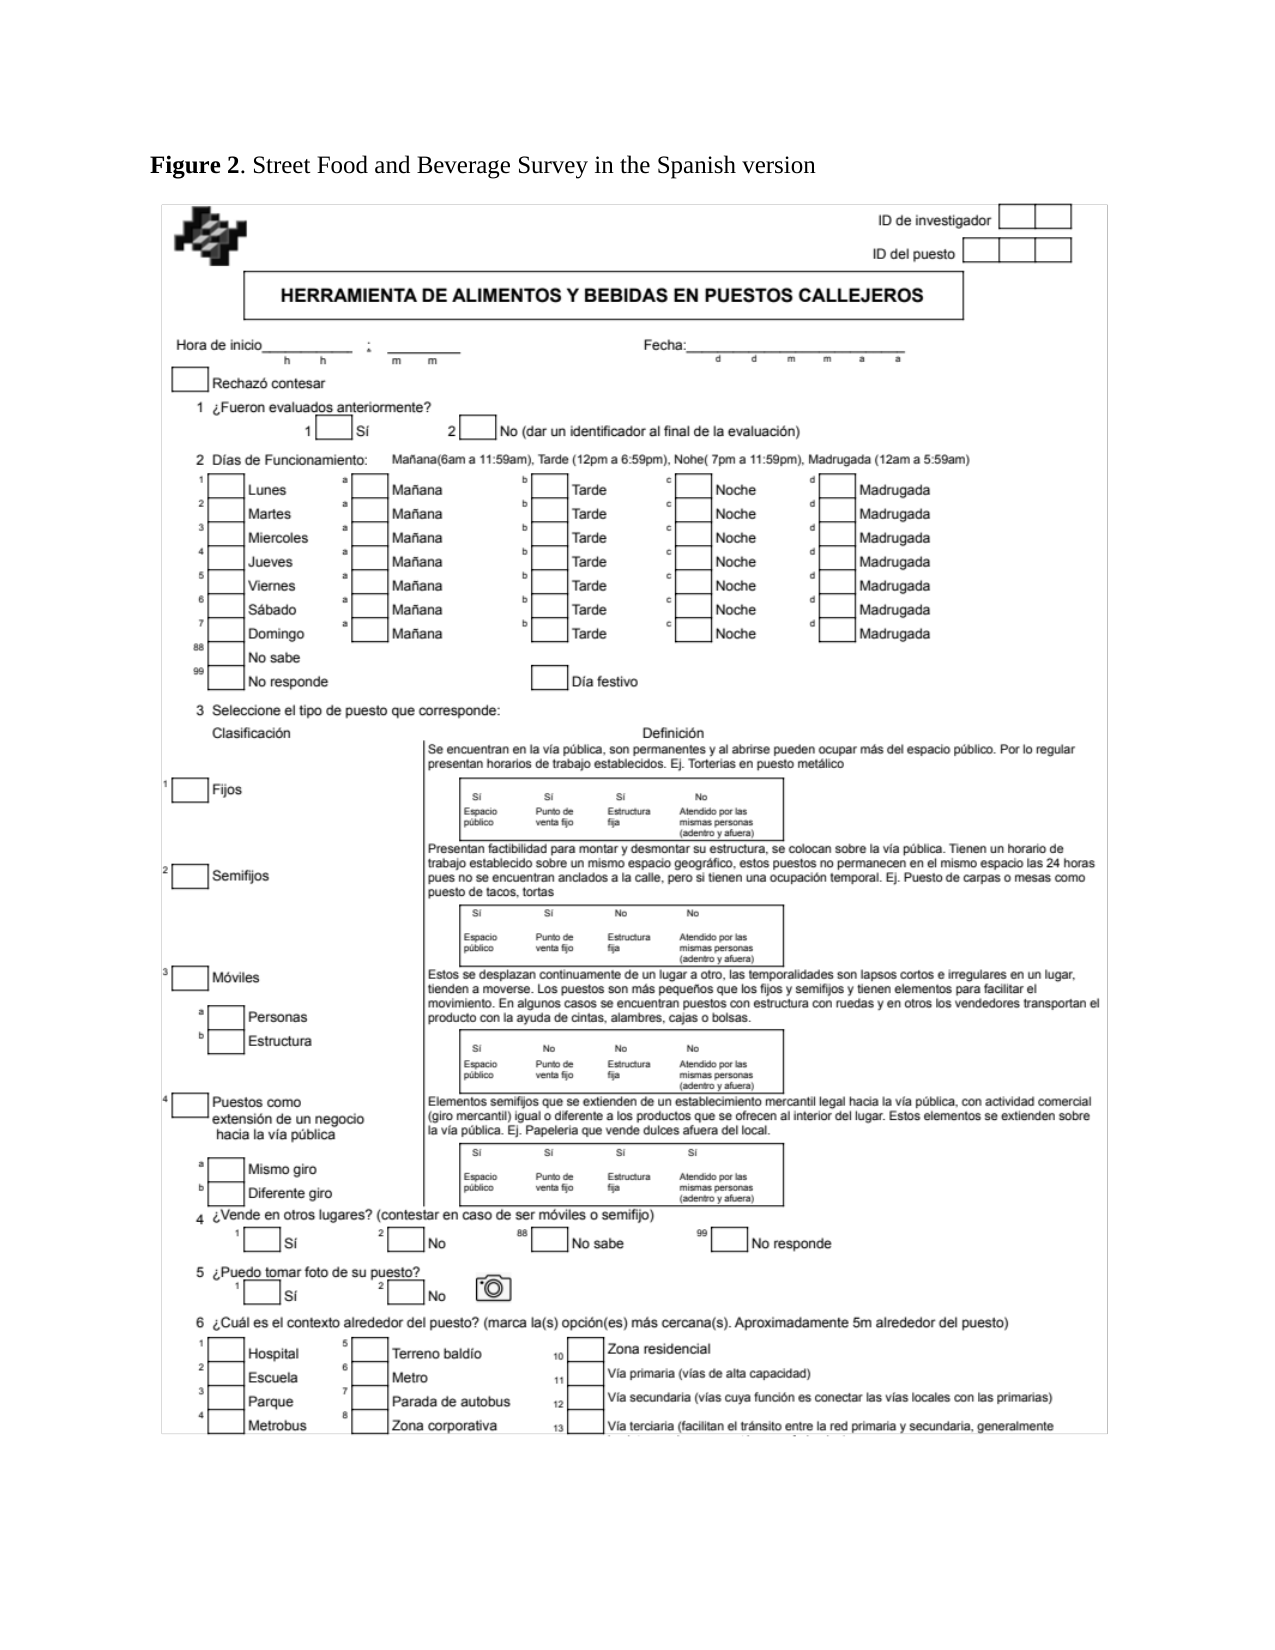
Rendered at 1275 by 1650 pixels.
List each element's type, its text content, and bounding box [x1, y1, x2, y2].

text Figure 2. Street Food and Beverage Survey in the Spanish version [150, 150, 1125, 179]
